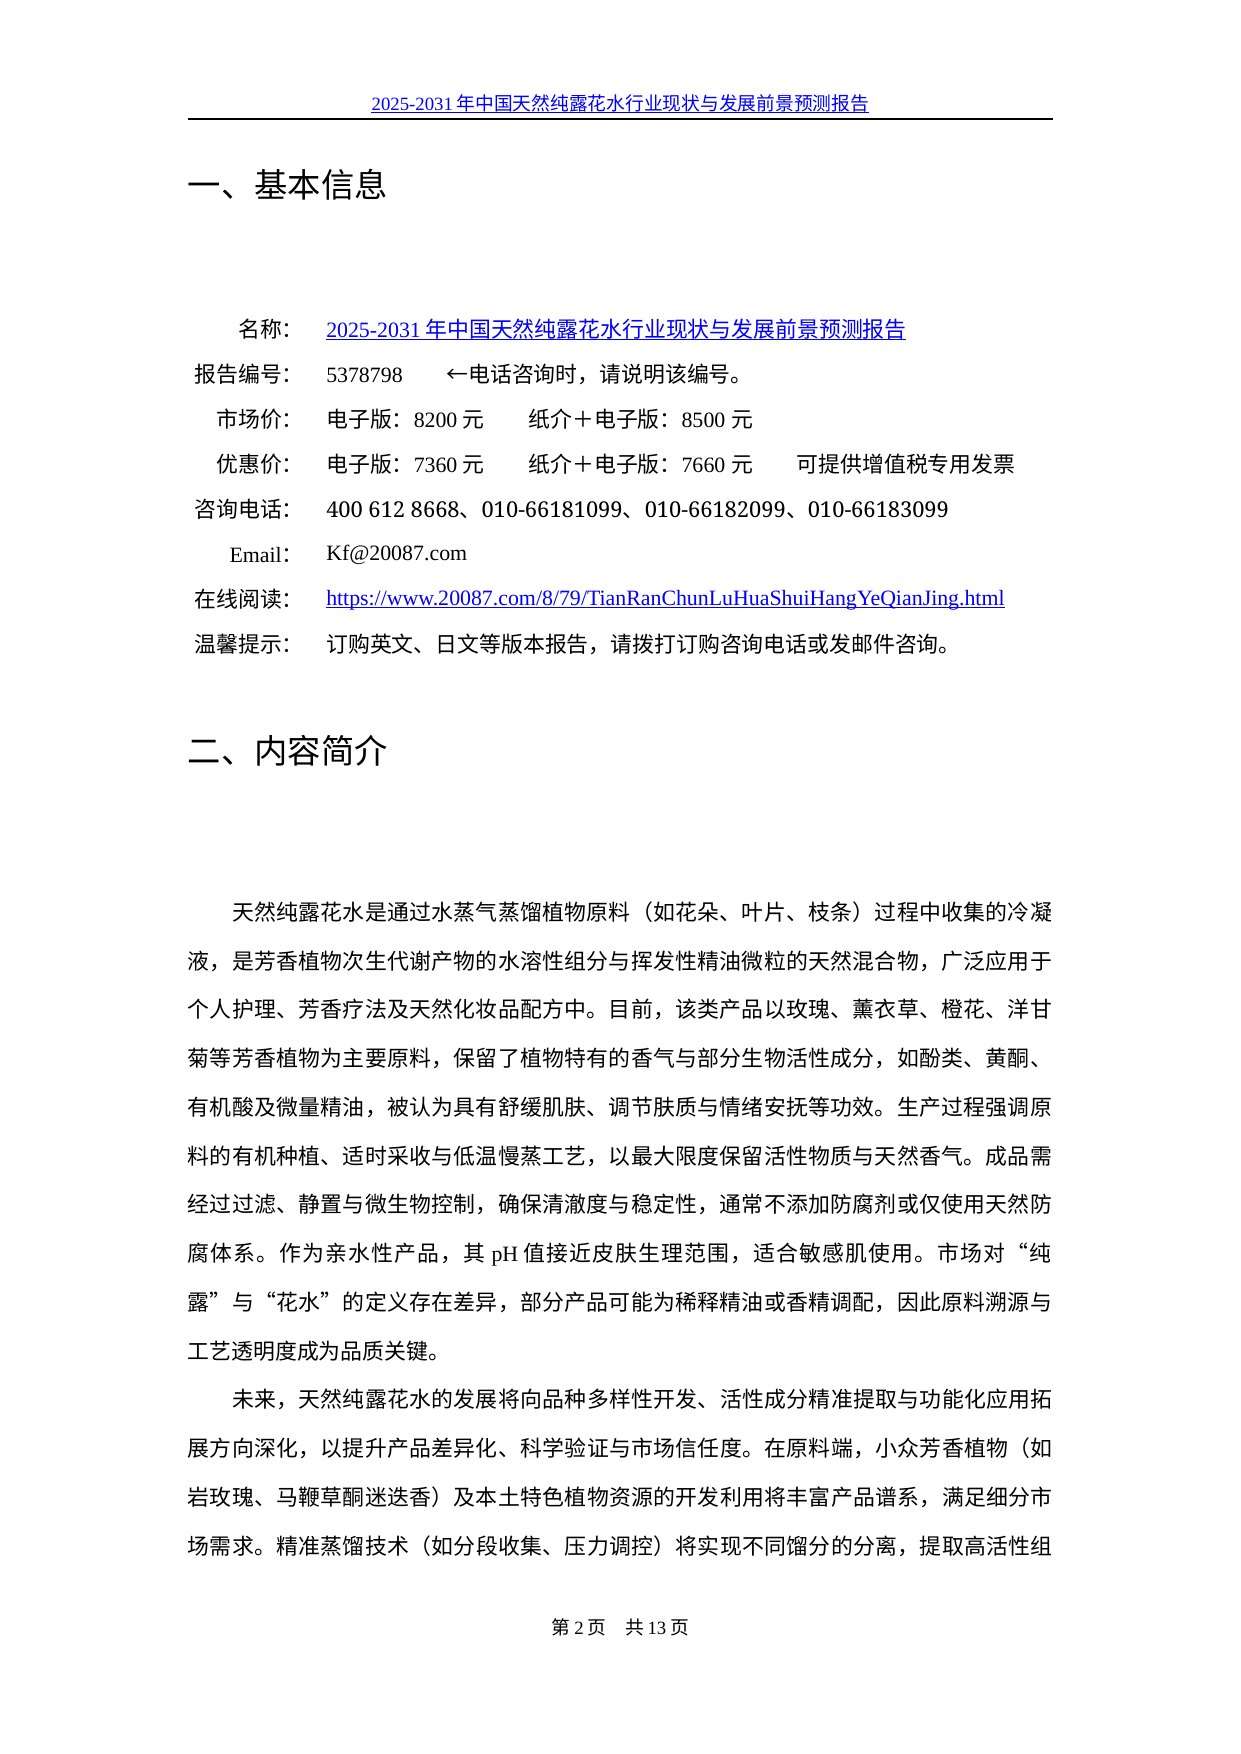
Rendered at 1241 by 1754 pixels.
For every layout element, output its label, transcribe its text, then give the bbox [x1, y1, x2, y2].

table_header 名称： [167, 312, 315, 357]
table_cell 订购英文、日文等版本报告，请拨打订购咨询电话或发邮件咨询。 [315, 627, 1073, 672]
table_cell 咨询电话： [167, 492, 315, 537]
table_cell 400 612 8668、010-66181099、010-66182099、010-66183099 [315, 492, 1073, 537]
title 一、基本信息 [187, 150, 1053, 215]
table_cell Email： [167, 537, 315, 582]
title 二、内容简介 [187, 717, 1053, 782]
table_cell 市场价： [167, 402, 315, 447]
table_cell 5378798 ←电话咨询时，请说明该编号。 [315, 357, 1073, 402]
table_cell 温馨提示： [167, 627, 315, 672]
table_cell Kf@20087.com [315, 537, 1073, 582]
table_cell 电子版：8200 元 纸介＋电子版：8500 元 [315, 402, 1073, 447]
table_header 2025-2031年中国天然纯露花水行业现状与发展前景预测报告 [315, 312, 1073, 357]
table_cell 报告编号： [167, 357, 315, 402]
table_cell 优惠价： [167, 447, 315, 492]
table_cell 电子版：7360 元 纸介＋电子版：7660 元 可提供增值税专用发票 [315, 447, 1073, 492]
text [187, 894, 1053, 1561]
table_cell 在线阅读： [167, 582, 315, 627]
table_cell [315, 582, 1073, 627]
